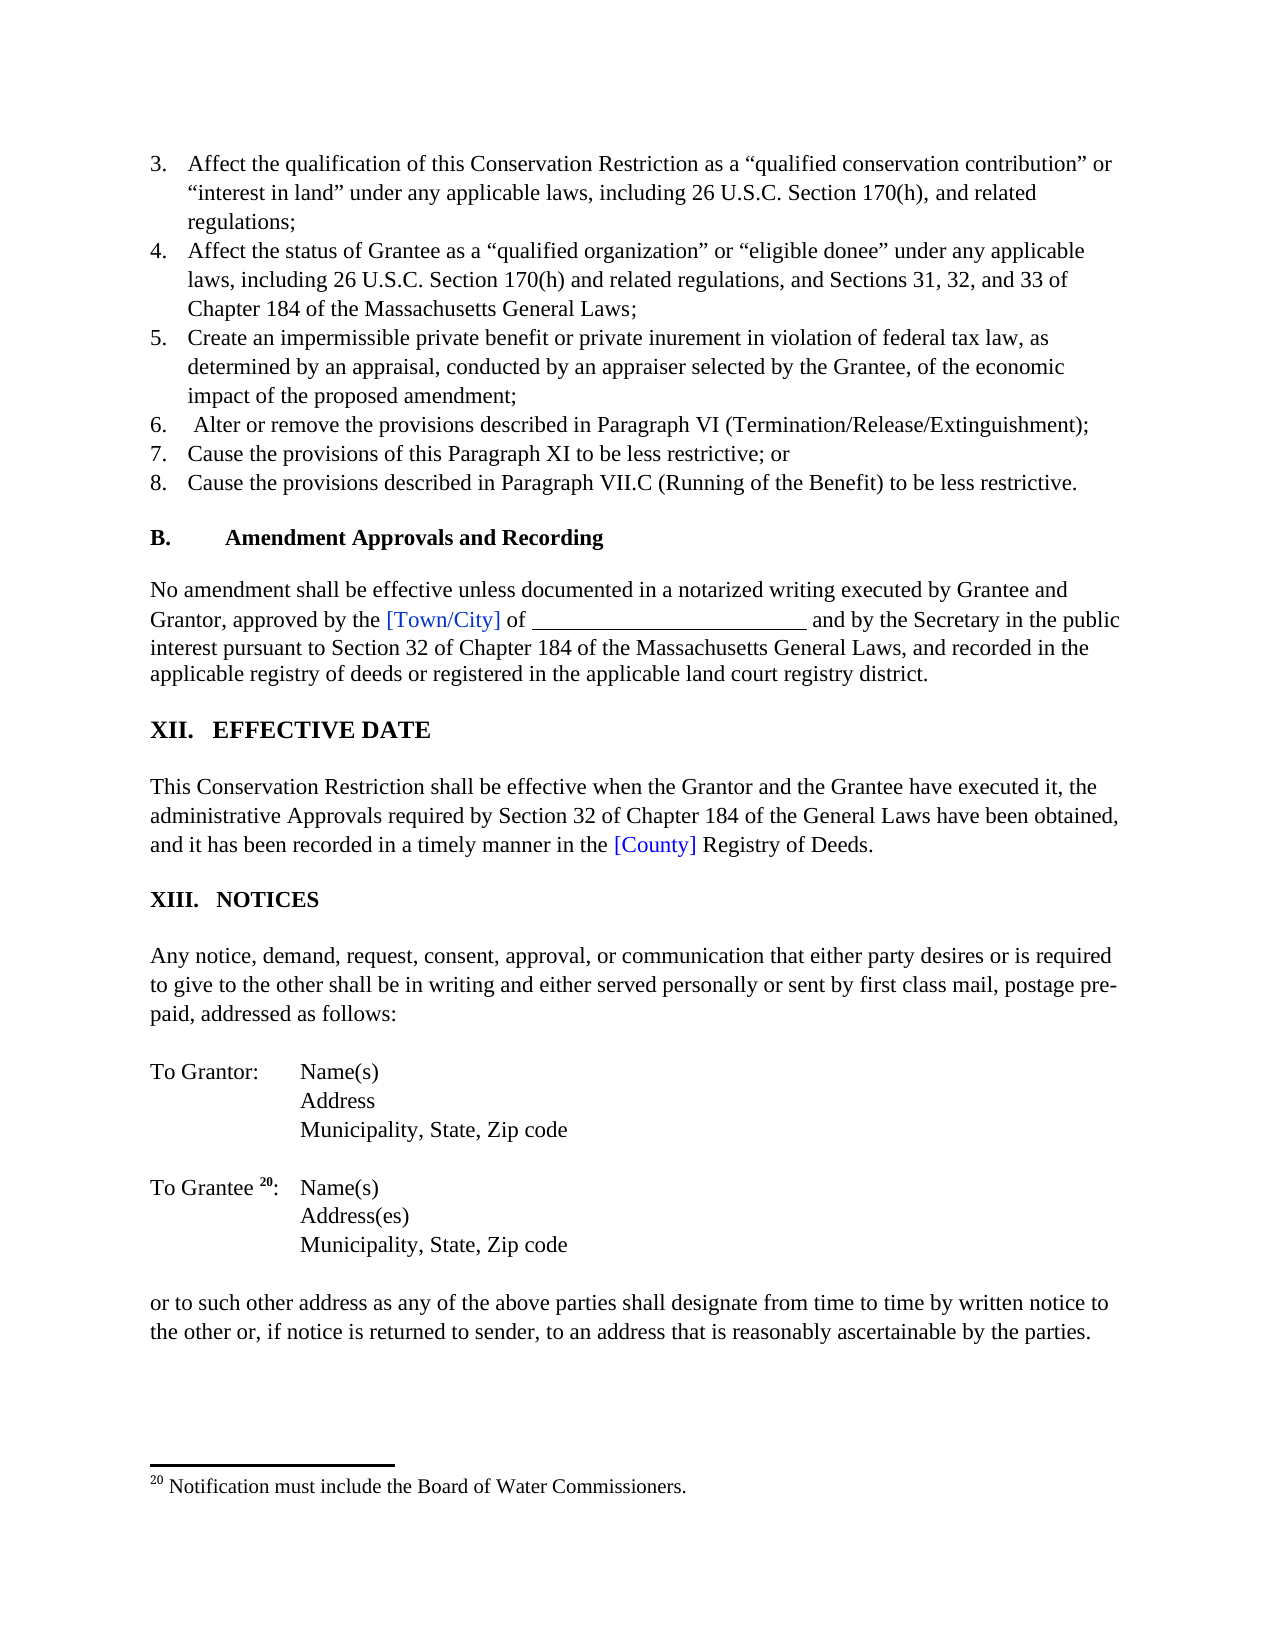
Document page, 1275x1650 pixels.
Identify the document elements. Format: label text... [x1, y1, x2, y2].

text Municipality, State, Zip code [150, 1116, 1125, 1142]
text This Conservation Restriction shall be effective when the Grantor and the Grantee have executed it, the administrative Approvals required by Section 32 of Chapter 184 of the General Laws have been obtained, and it has been recorded in a timely manner in the [County] Registry of Deeds. [150, 773, 1125, 858]
text XII. EFFECTIVE DATE [150, 716, 1125, 744]
text Address [150, 1087, 1125, 1113]
list Create an impermissible private benefit or private inurement in violation of federal tax law, as determined by an appraisal, conducted by an appraiser selected by the Grantee, of the economic impact of the proposed amendment; [150, 324, 1125, 408]
text or to such other address as any of the above parties shall designate from time to time by written notice to the other or, if notice is returned to sender, to an address that is reasonably ascertainable by the parties. [150, 1289, 1125, 1345]
list Affect the qualification of this Conservation Restriction as a “qualified conservation contribution” or “interest in land” under any applicable laws, including 26 U.S.C. Section 170(h), and related regulations; [150, 150, 1125, 234]
text No amendment shall be effective unless documented in a notarized writing executed by Grantee and Grantor, approved by the [Town/City] of and by the Secretary in the public interest pursuant to Section 32 of Chapter 184 of the Massachusetts General Laws, and recorded in the applicable registry of deeds or registered in the applicable land court registry district. [150, 577, 1125, 687]
text Address(es) [150, 1202, 1125, 1229]
list Affect the status of Grantee as a “qualified organization” or “eligible donee” under any applicable laws, including 26 U.S.C. Section 170(h) and related regulations, and Sections 31, 32, and 33 of Chapter 184 of the Massachusetts General Laws; [150, 237, 1125, 321]
list Cause the provisions of this Paragraph XI to be less restrictive; or [150, 439, 1125, 466]
text To Grantee : Name(s) [150, 1173, 1125, 1200]
list Cause the provisions described in Paragraph VII.C (Running of the Benefit) to be less restrictive. [150, 468, 1125, 495]
list Alter or remove the provisions described in Paragraph VI (Termination/Release/Extinguishment); [150, 411, 1125, 437]
text To Grantor: Name(s) [150, 1058, 1125, 1084]
text Any notice, demand, request, consent, approval, or communication that either party desires or is required to give to the other shall be in writing and either served personally or sent by first class mail, postage pre-paid, addressed as follows: [150, 942, 1125, 1026]
list Amendment Approvals and Recording [150, 524, 1125, 550]
text Municipality, State, Zip code [150, 1231, 1125, 1258]
text XIII. NOTICES [150, 887, 1125, 913]
